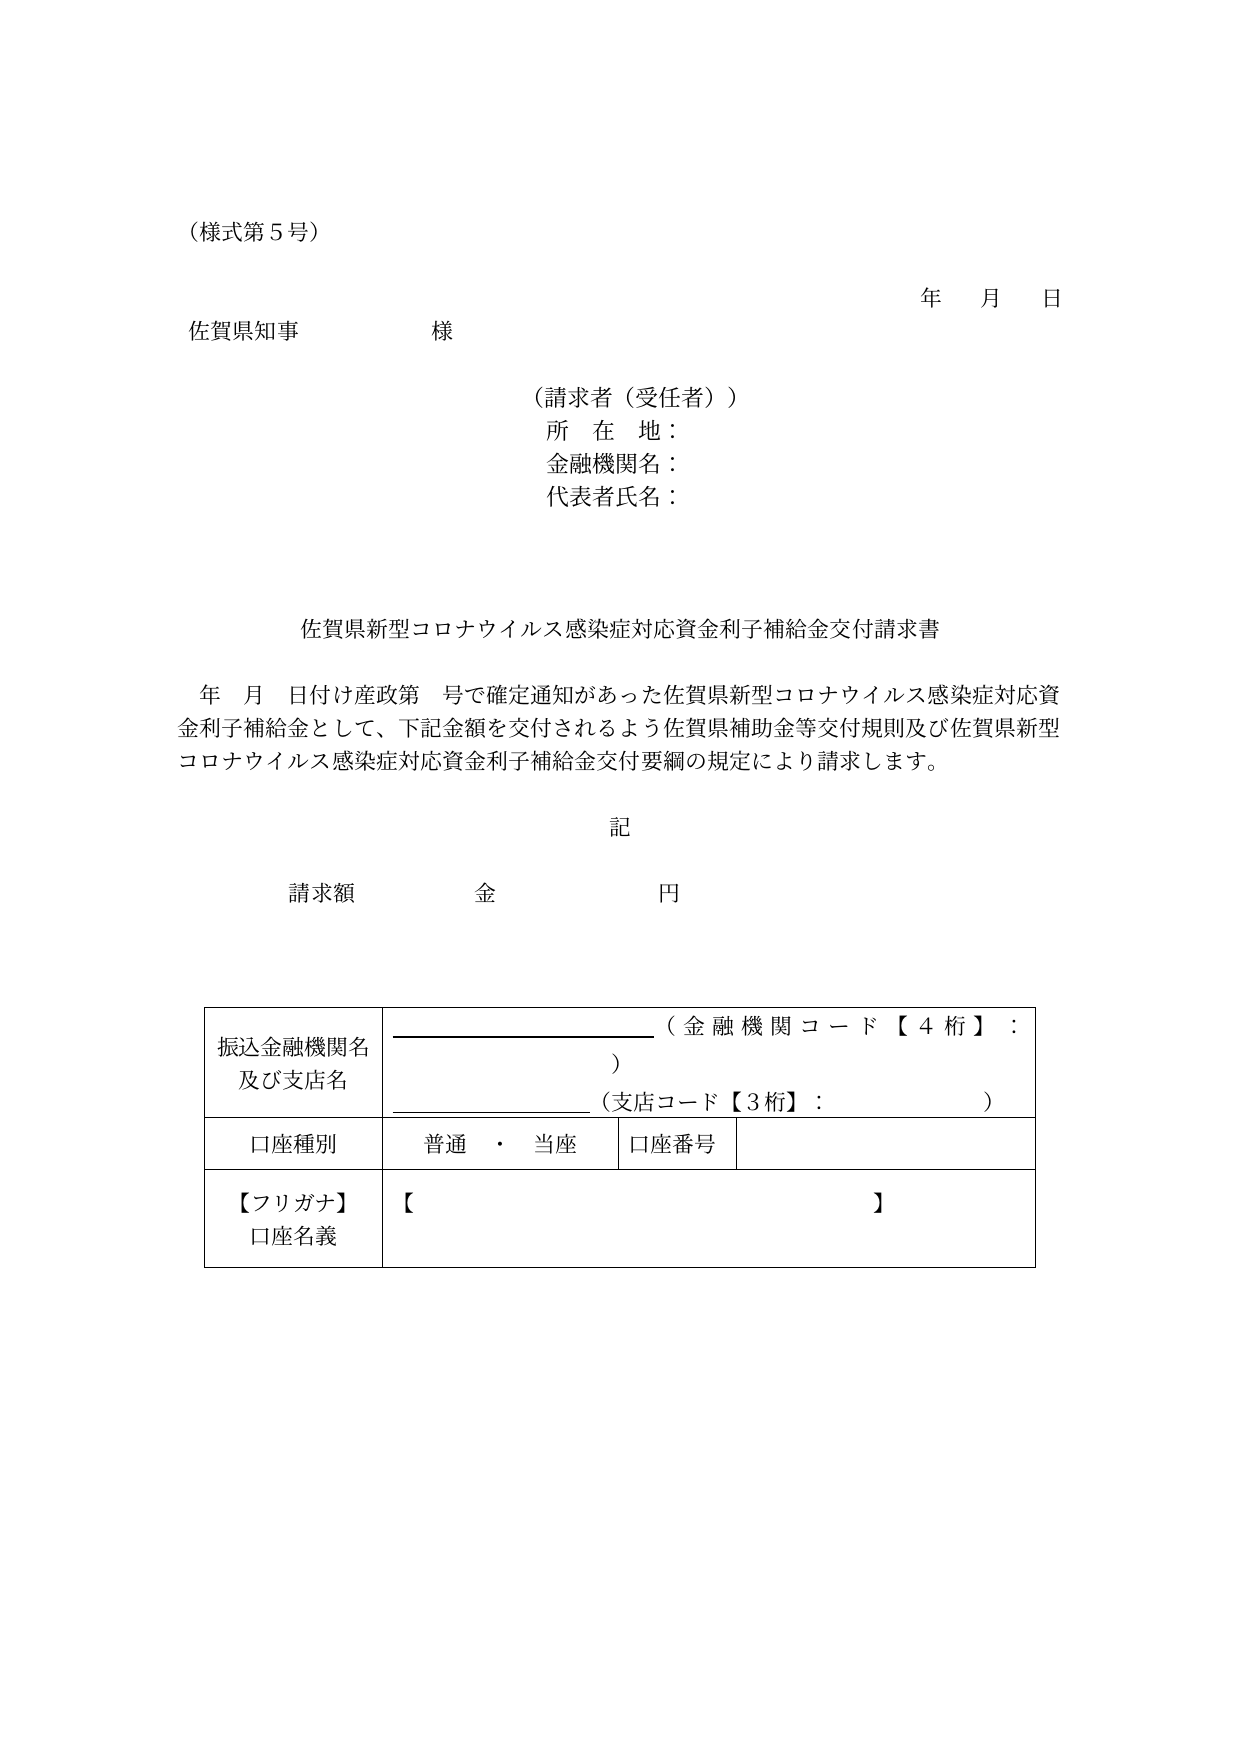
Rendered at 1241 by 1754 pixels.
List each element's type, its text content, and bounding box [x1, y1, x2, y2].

text 代表者氏名： [177, 479, 1063, 512]
text （請求者（受任者）） [177, 380, 1063, 413]
text 佐賀県知事 様 [177, 314, 1063, 347]
table_cell 普通 ・ 当座 [383, 1118, 618, 1169]
text （様式第５号） [177, 215, 1063, 248]
table_cell 口座番号 [619, 1118, 736, 1169]
text 金融機関名： [177, 446, 1063, 479]
text 所 在 地： [177, 413, 1063, 446]
table_cell 【フリガナ】 口座名義 [205, 1170, 382, 1267]
text 請求額 金 円 [177, 875, 1063, 908]
table_cell [737, 1118, 1035, 1169]
text 記 [177, 809, 1063, 842]
table_header 振込金融機関名 及び支店名 [205, 1008, 382, 1117]
table_cell 口座種別 [205, 1118, 382, 1169]
text 年 月 日 [177, 281, 1063, 314]
table_header （金融機関コード【４桁】： ） （支店コード【３桁】： ） [383, 1008, 1035, 1117]
text 佐賀県新型コロナウイルス感染症対応資金利子補給金交付請求書 [177, 611, 1063, 644]
text 年 月 日付け産政第 号で確定通知があった佐賀県新型コロナウイルス感染症対応資金利子補給金として、下記金額を交付されるよう佐賀県補助金等交付規則及び佐賀県新型コロナウイルス感染症対応資金利子補給金交付要綱の規定により請求します。 [177, 677, 1063, 776]
table_cell 【 】 [383, 1170, 1035, 1267]
